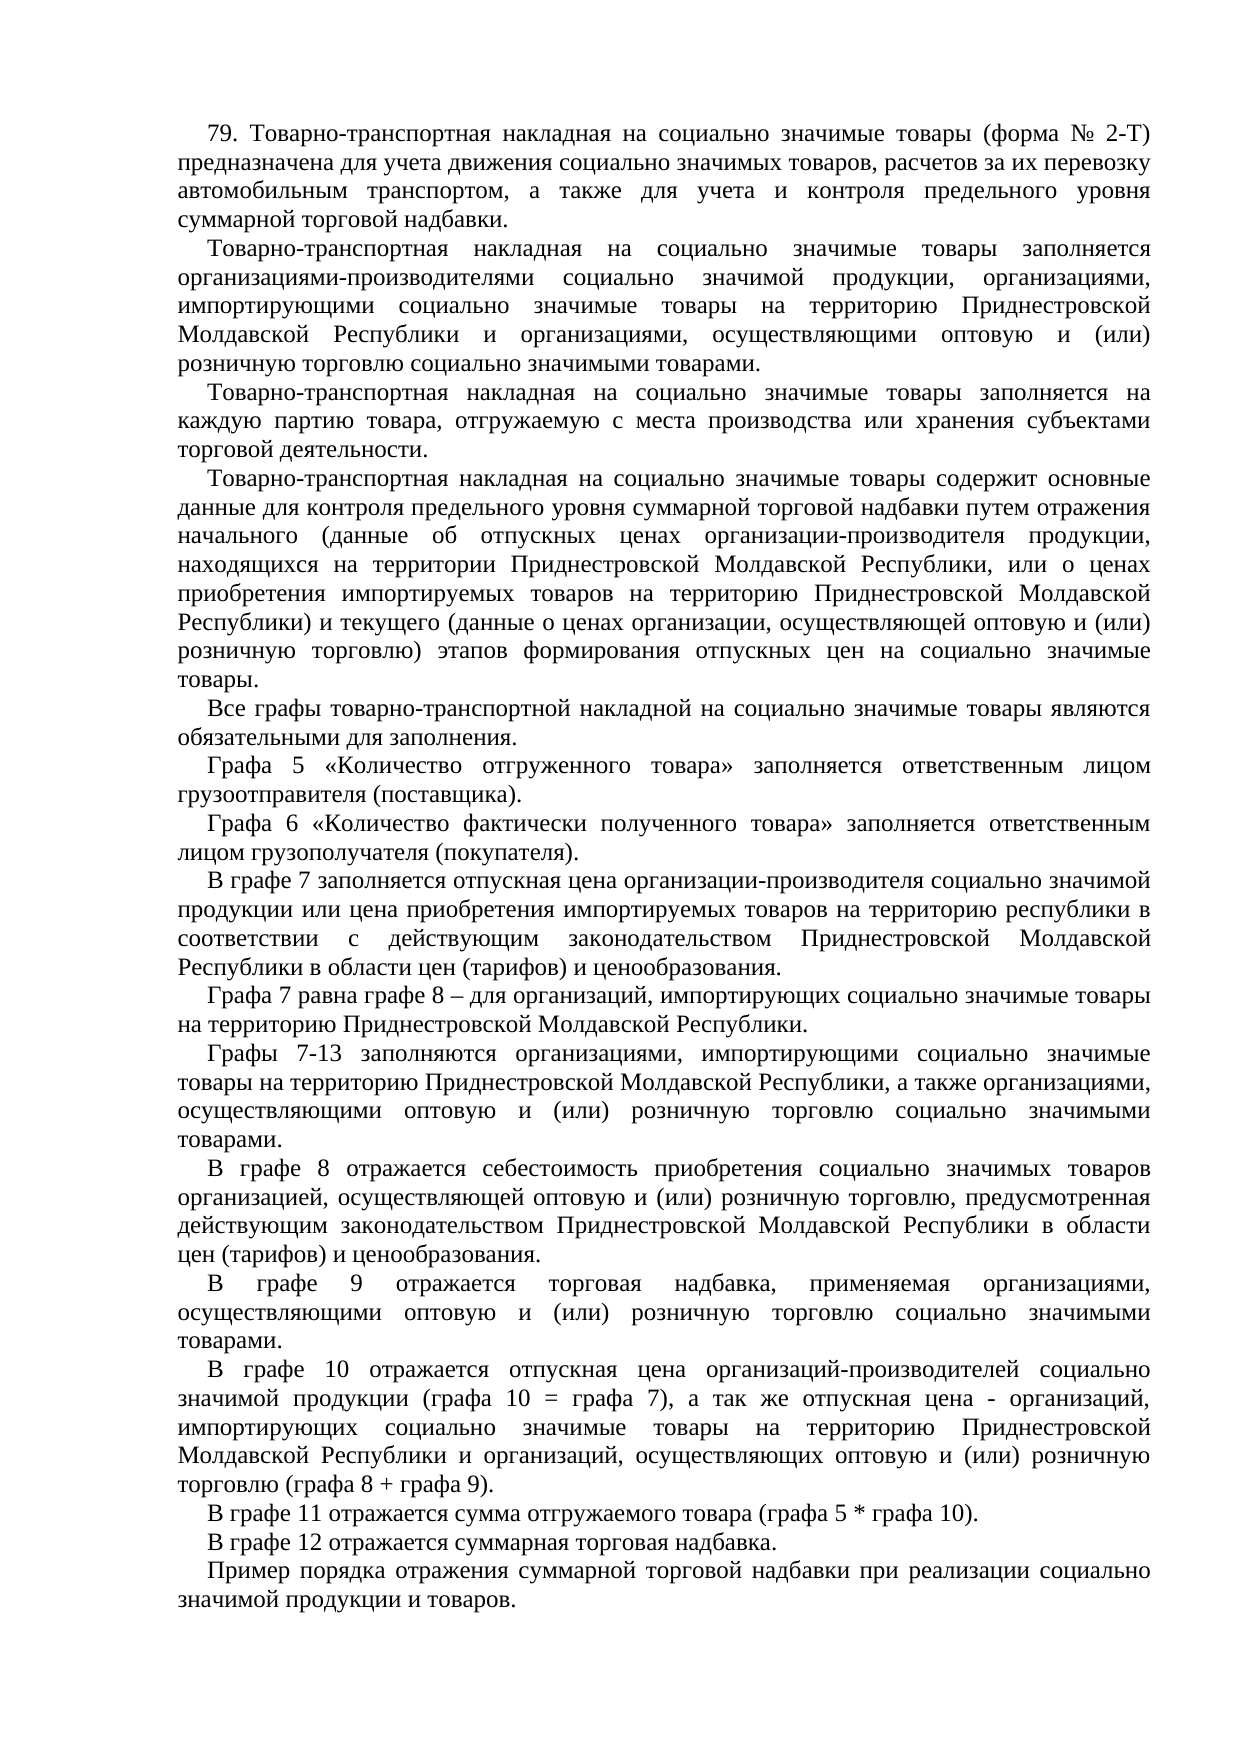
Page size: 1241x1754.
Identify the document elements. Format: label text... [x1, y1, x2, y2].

text Графы 7-13 заполняются организациями, импортирующими социально значимые товары на территорию Приднестровской Молдавской Республики, а также организациями, осуществляющими оптовую и (или) розничную торговлю социально значимыми товарами. [177, 1038, 1152, 1153]
text Пример порядка отражения суммарной торговой надбавки при реализации социально значимой продукции и товаров. [177, 1556, 1152, 1613]
text В графе 7 заполняется отпускная цена организации-производителя социально значимой продукции или цена приобретения импортируемых товаров на территорию республики в соответствии с действующим законодательством Приднестровской Молдавской Республики в области цен (тарифов) и ценообразования. [177, 866, 1152, 981]
text Графа 6 «Количество фактически полученного товара» заполняется ответственным лицом грузополучателя (покупателя). [177, 808, 1152, 866]
text В графе 10 отражается отпускная цена организаций-производителей социально значимой продукции (графа 10 = графа 7), а так же отпускная цена - организаций, импортирующих социально значимые товары на территорию Приднестровской Молдавской Республики и организаций, осуществляющих оптовую и (или) розничную торговлю (графа 8 + графа 9). [177, 1354, 1152, 1498]
text В графе 12 отражается суммарная торговая надбавка. [177, 1527, 1152, 1556]
text В графе 9 отражается торговая надбавка, применяемая организациями, осуществляющими оптовую и (или) розничную торговлю социально значимыми товарами. [177, 1268, 1152, 1354]
text Товарно-транспортная накладная на социально значимые товары содержит основные данные для контроля предельного уровня суммарной торговой надбавки путем отражения начального (данные об отпускных ценах организации-производителя продукции, находящихся на территории Приднестровской Молдавской Республики, или о ценах приобретения импортируемых товаров на территорию Приднестровской Молдавской Республики) и текущего (данные о ценах организации, осуществляющей оптовую и (или) розничную торговлю) этапов формирования отпускных цен на социально значимые товары. [177, 463, 1152, 693]
text Графа 7 равна графе 8 – для организаций, импортирующих социально значимые товары на территорию Приднестровской Молдавской Республики. [177, 981, 1152, 1038]
text В графе 8 отражается себестоимость приобретения социально значимых товаров организацией, осуществляющей оптовую и (или) розничную торговлю, предусмотренная действующим законодательством Приднестровской Молдавской Республики в области цен (тарифов) и ценообразования. [177, 1153, 1152, 1268]
text Все графы товарно-транспортной накладной на социально значимые товары являются обязательными для заполнения. [177, 693, 1152, 751]
text 79. Товарно-транспортная накладная на социально значимые товары (форма № 2-Т) предназначена для учета движения социально значимых товаров, расчетов за их перевозку автомобильным транспортом, а также для учета и контроля предельного уровня суммарной торговой надбавки. [177, 118, 1152, 233]
text Графа 5 «Количество отгруженного товара» заполняется ответственным лицом грузоотправителя (поставщика). [177, 751, 1152, 808]
text В графе 11 отражается сумма отгружаемого товара (графа 5 * графа 10). [177, 1498, 1152, 1527]
text Товарно-транспортная накладная на социально значимые товары заполняется организациями-производителями социально значимой продукции, организациями, импортирующими социально значимые товары на территорию Приднестровской Молдавской Республики и организациями, осуществляющими оптовую и (или) розничную торговлю социально значимыми товарами. [177, 233, 1152, 377]
text Товарно-транспортная накладная на социально значимые товары заполняется на каждую партию товара, отгружаемую с места производства или хранения субъектами торговой деятельности. [177, 377, 1152, 463]
